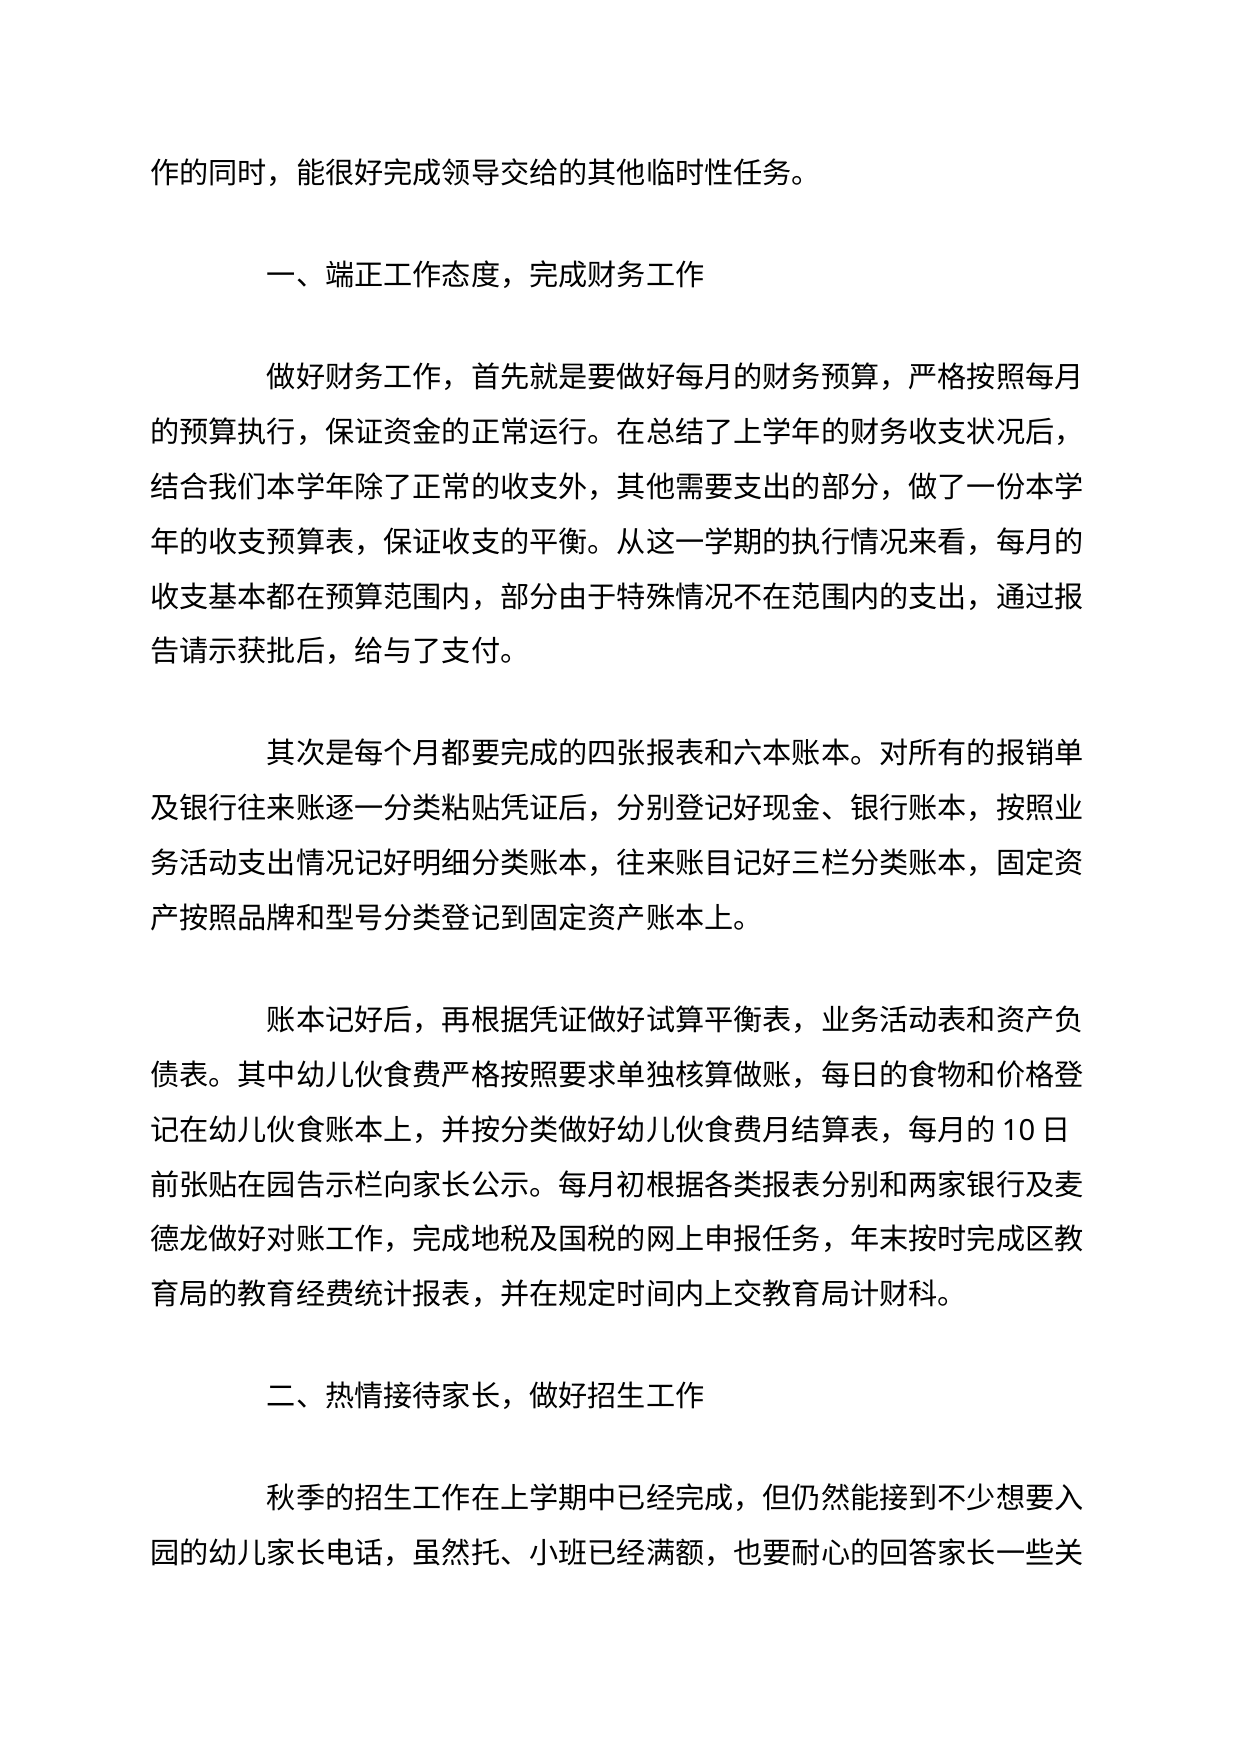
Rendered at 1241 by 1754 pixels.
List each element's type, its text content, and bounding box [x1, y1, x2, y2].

text 做好财务工作，首先就是要做好每月的财务预算，严格按照每月的预算执行，保证资金的正常运行。在总结了上学年的财务收支状况后，结合我们本学年除了正常的收支外，其他需要支出的部分，做了一份本学年的收支预算表，保证收支的平衡。从这一学期的执行情况来看，每月的收支基本都在预算范围内，部分由于特殊情况不在范围内的支出，通过报告请示获批后，给与了支付。 [150, 353, 1090, 670]
text 账本记好后，再根据凭证做好试算平衡表，业务活动表和资产负债表。其中幼儿伙食费严格按照要求单独核算做账，每日的食物和价格登记在幼儿伙食账本上，并按分类做好幼儿伙食费月结算表，每月的10日前张贴在园告示栏向家长公示。每月初根据各类报表分别和两家银行及麦德龙做好对账工作，完成地税及国税的网上申报任务，年末按时完成区教育局的教育经费统计报表，并在规定时间内上交教育局计财科。 [150, 996, 1090, 1313]
text 其次是每个月都要完成的四张报表和六本账本。对所有的报销单及银行往来账逐一分类粘贴凭证后，分别登记好现金、银行账本，按照业务活动支出情况记好明细分类账本，往来账目记好三栏分类账本，固定资产按照品牌和型号分类登记到固定资产账本上。 [150, 730, 1090, 937]
text 二、热情接待家长，做好招生工作 [150, 1373, 1090, 1415]
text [150, 1474, 1090, 1572]
text 一、端正工作态度，完成财务工作 [150, 252, 1090, 294]
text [150, 150, 1090, 192]
